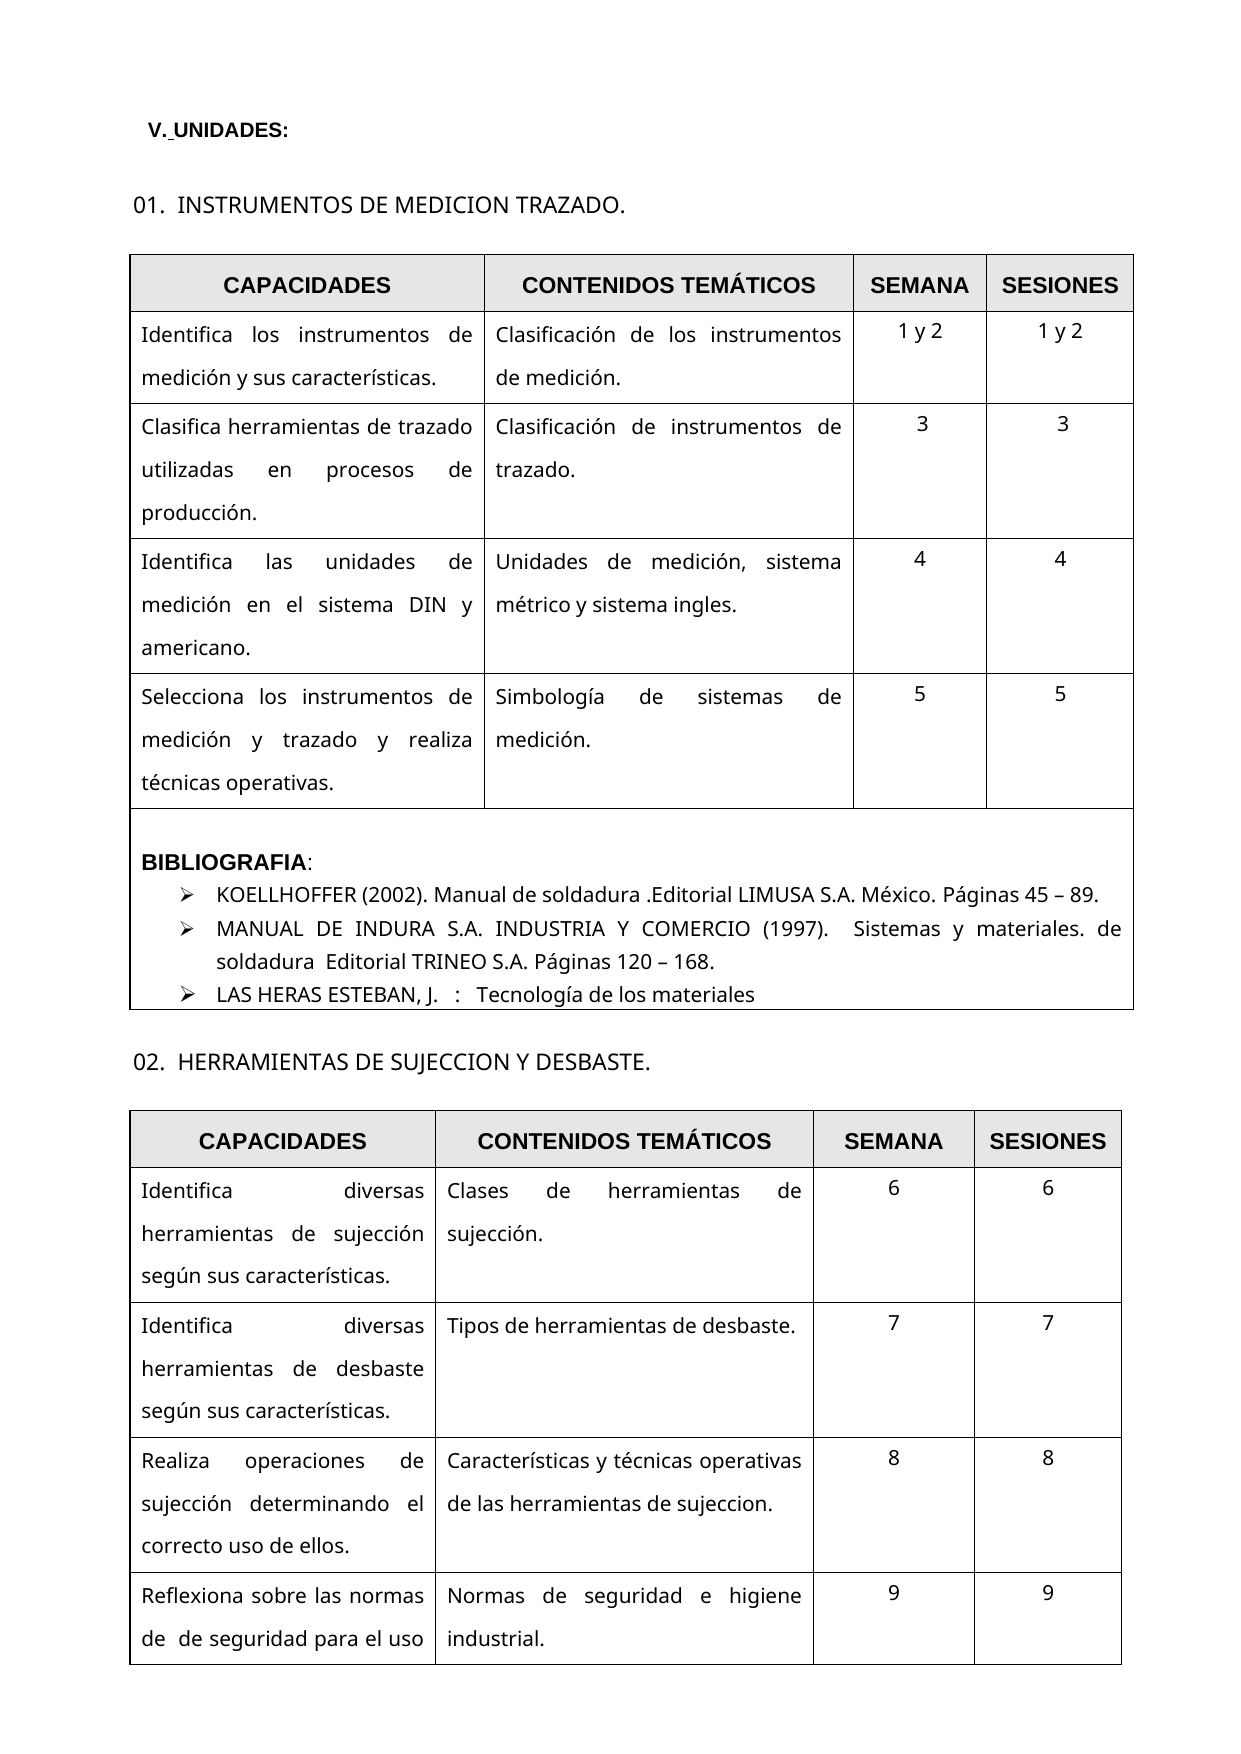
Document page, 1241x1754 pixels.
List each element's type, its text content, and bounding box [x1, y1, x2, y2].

table_cell 7 [975, 1303, 1121, 1437]
table_cell 1 y 2 [854, 312, 986, 403]
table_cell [131, 1573, 435, 1664]
list HERRAMIENTAS DE SUJECCION Y DESBASTE. [133, 1043, 1122, 1077]
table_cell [436, 1573, 813, 1664]
table_header SESIONES [987, 255, 1133, 311]
table_cell 9 [814, 1573, 974, 1664]
table_cell Clasificación de instrumentos de trazado. [485, 404, 853, 538]
table_cell Identifica los instrumentos de medición y sus características. [131, 312, 484, 403]
table_cell 3 [854, 404, 986, 538]
subtitle V. UNIDADES: [148, 118, 1122, 142]
table_header CAPACIDADES [131, 255, 484, 311]
table_header CAPACIDADES [131, 1111, 435, 1167]
table_cell 7 [814, 1303, 974, 1437]
table_cell 8 [814, 1438, 974, 1572]
table_cell 1 y 2 [987, 312, 1133, 403]
table_cell Selecciona los instrumentos de medición y trazado y realiza técnicas operativas. [131, 674, 484, 808]
table_cell 3 [987, 404, 1133, 538]
table_cell Características y técnicas operativas de las herramientas de sujeccion. [436, 1438, 813, 1572]
table_header SESIONES [975, 1111, 1121, 1167]
table_cell Identifica diversas herramientas de desbaste según sus características. [131, 1303, 435, 1437]
table_cell BIBLIOGRAFIA: KOELLHOFFER (2002). Manual de soldadura .Editorial LIMUSA S.A. México. Páginas 45 – 89. MANUAL DE INDURA S.A. INDUSTRIA Y COMERCIO (1997). Sistemas y materiales. de soldadura Editorial TRINEO S.A. Páginas 120 – 168. LAS HERAS ESTEBAN, J. : Tecnología de los materiales [131, 809, 1133, 1009]
table_cell 6 [814, 1168, 974, 1302]
table_cell Simbología de sistemas de medición. [485, 674, 853, 808]
table_cell Identifica las unidades de medición en el sistema DIN y americano. [131, 539, 484, 673]
table_cell Unidades de medición, sistema métrico y sistema ingles. [485, 539, 853, 673]
table_cell Clasificación de los instrumentos de medición. [485, 312, 853, 403]
table_cell Clasifica herramientas de trazado utilizadas en procesos de producción. [131, 404, 484, 538]
table_header SEMANA [854, 255, 986, 311]
table_cell Identifica diversas herramientas de sujección según sus características. [131, 1168, 435, 1302]
table_header CONTENIDOS TEMÁTICOS [485, 255, 853, 311]
table_cell 5 [987, 674, 1133, 808]
table_cell 4 [987, 539, 1133, 673]
table_header CONTENIDOS TEMÁTICOS [436, 1111, 813, 1167]
list INSTRUMENTOS DE MEDICION TRAZADO. [133, 187, 1122, 221]
table_cell 5 [854, 674, 986, 808]
table_cell 6 [975, 1168, 1121, 1302]
table_header SEMANA [814, 1111, 974, 1167]
table_cell Clases de herramientas de sujección. [436, 1168, 813, 1302]
table_cell 9 [975, 1573, 1121, 1664]
table_cell 4 [854, 539, 986, 673]
table_cell 8 [975, 1438, 1121, 1572]
table_cell Tipos de herramientas de desbaste. [436, 1303, 813, 1437]
table_cell Realiza operaciones de sujección determinando el correcto uso de ellos. [131, 1438, 435, 1572]
